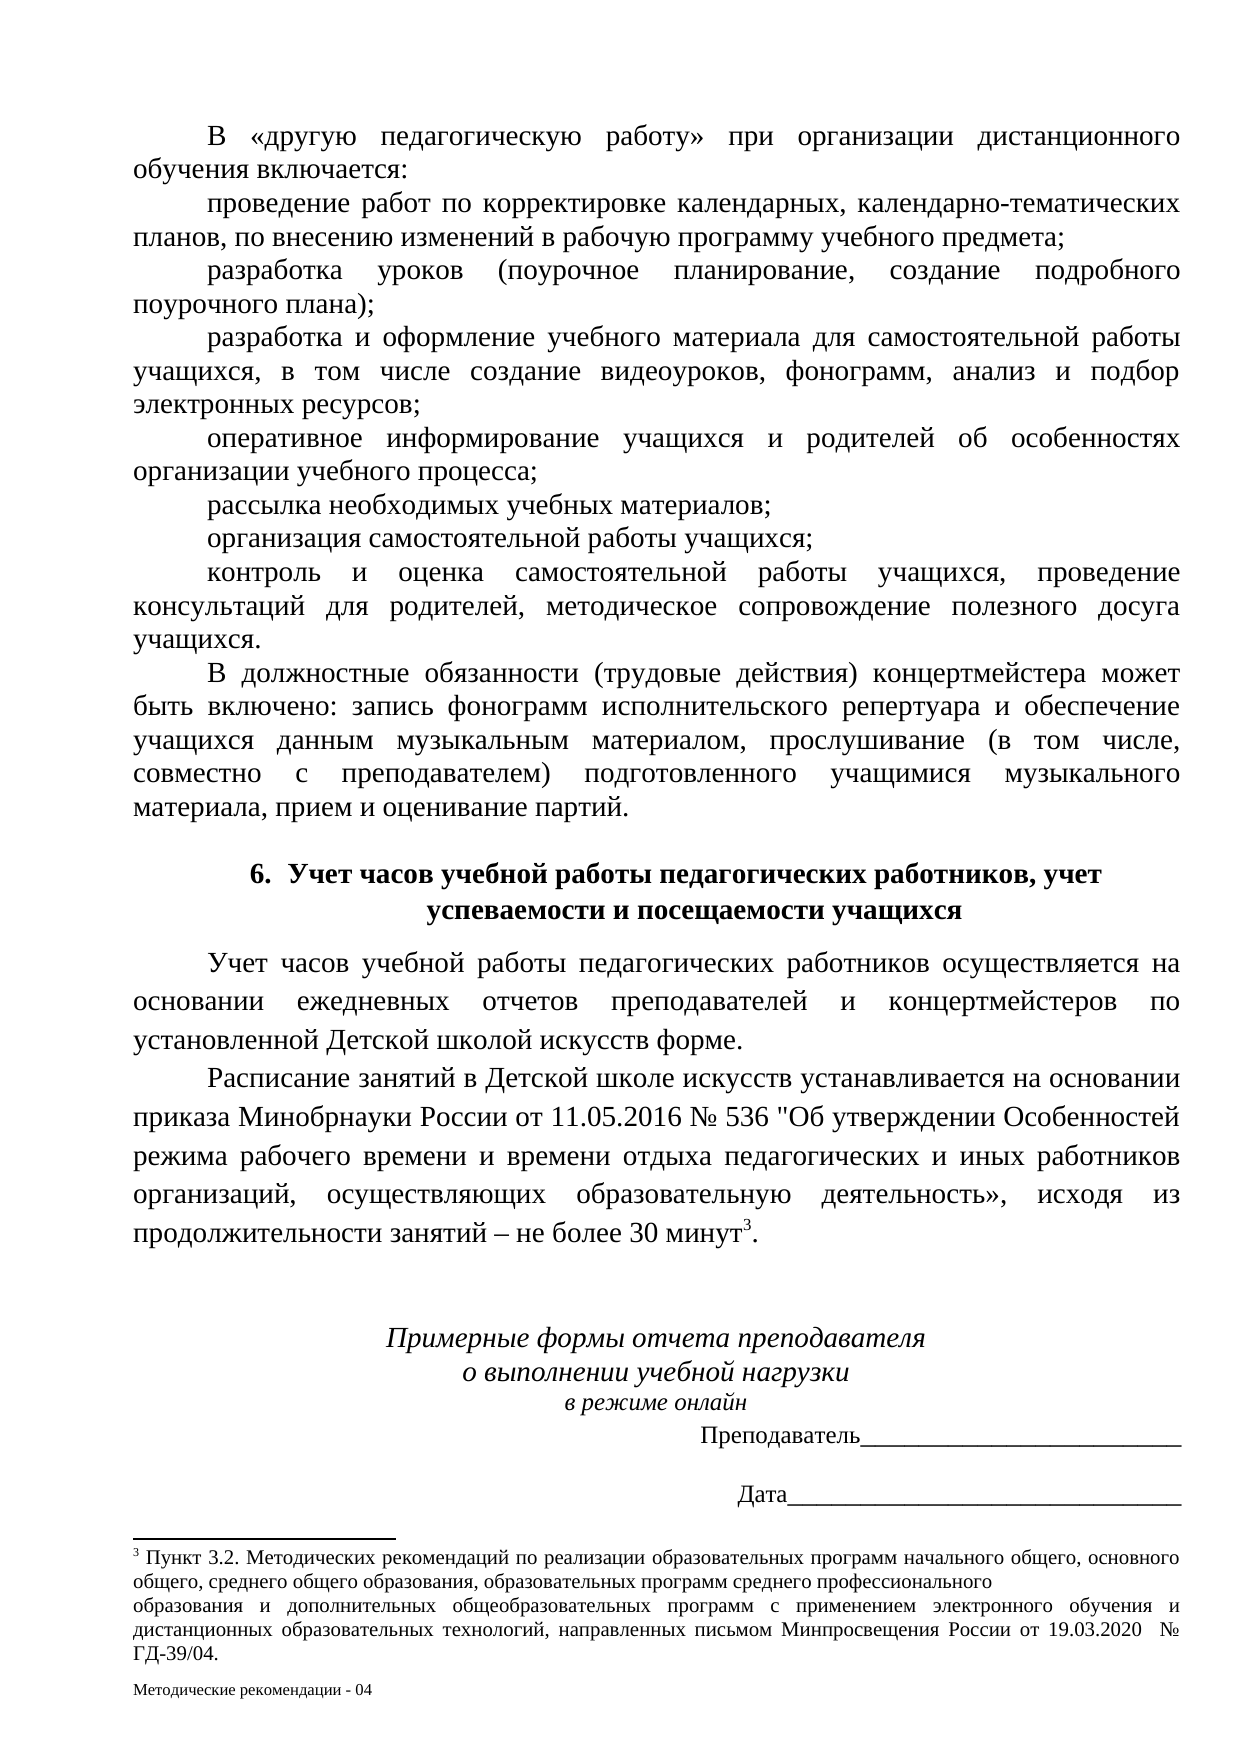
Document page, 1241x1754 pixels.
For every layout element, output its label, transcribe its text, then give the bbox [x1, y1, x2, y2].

text разработка уроков (поурочное планирование, создание подробного поурочного плана); [133, 252, 1181, 319]
text проведение работ по корректировке календарных, календарно-тематических планов, по внесению изменений в рабочую программу учебного предмета; [133, 185, 1181, 252]
text контроль и оценка самостоятельной работы учащихся, проведение консультаций для родителей, методическое сопровождение полезного досуга учащихся. [133, 554, 1181, 655]
text рассылка необходимых учебных материалов; [133, 487, 1181, 521]
text оперативное информирование учащихся и родителей об особенностях организации учебного процесса; [133, 420, 1181, 487]
text Дата___________________________ [133, 1476, 1181, 1509]
list Учет часов учебной работы педагогических работников, учет успеваемости и посещаемости учащихся [170, 856, 1181, 926]
text Примерные формы отчета преподавателя [133, 1320, 1181, 1354]
text организация самостоятельной работы учащихся; [133, 521, 1181, 554]
text В «другую педагогическую работу» при организации дистанционного обучения включается: [133, 118, 1181, 185]
text разработка и оформление учебного материала для самостоятельной работы учащихся, в том числе создание видеоуроков, фонограмм, анализ и подбор электронных ресурсов; [133, 319, 1181, 420]
text в режиме онлайн [133, 1387, 1181, 1416]
text о выполнении учебной нагрузки [133, 1354, 1181, 1387]
text В должностные обязанности (трудовые действия) концертмейстера может быть включено: запись фонограмм исполнительского репертуара и обеспечение учащихся данным музыкальным материалом, прослушивание (в том числе, совместно с преподавателем) подготовленного учащимися музыкального материала, прием и оценивание партий. [133, 655, 1181, 822]
text Преподаватель______________________ [133, 1416, 1181, 1450]
text Учет часов учебной работы педагогических работников осуществляется на основании ежедневных отчетов преподавателей и концертмейстеров по установленной Детской школой искусств форме. [133, 945, 1181, 1056]
text Расписание занятий в Детской школе искусств устанавливается на основании приказа Минобрнауки России от 11.05.2016 № 536 "Об утверждении Особенностей режима рабочего времени и времени отдыха педагогических и иных работников организаций, осуществляющих образовательную деятельность», исходя из продолжительности занятий – не более 30 минут. [133, 1061, 1181, 1248]
